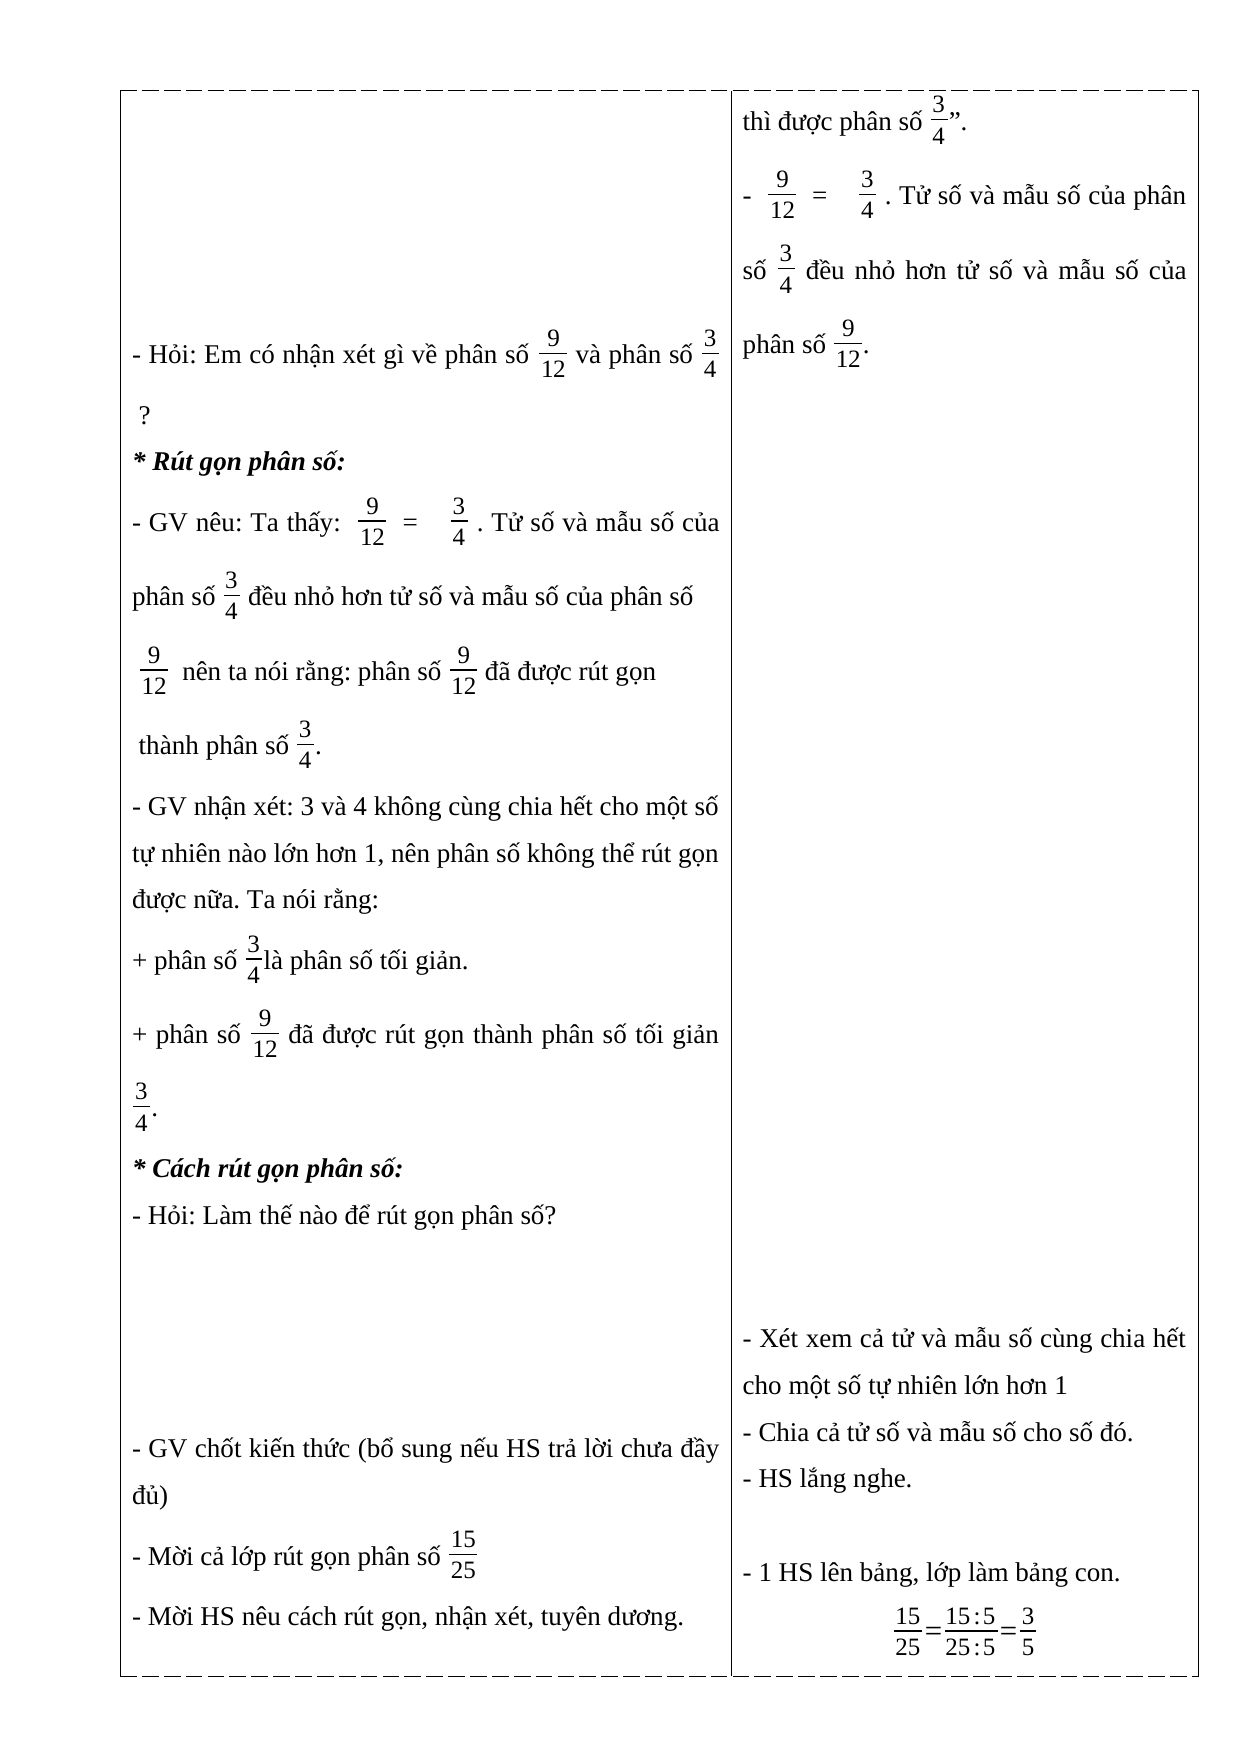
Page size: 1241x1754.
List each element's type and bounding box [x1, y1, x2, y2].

table_cell [731, 90, 1198, 1676]
table_cell [121, 90, 731, 1676]
